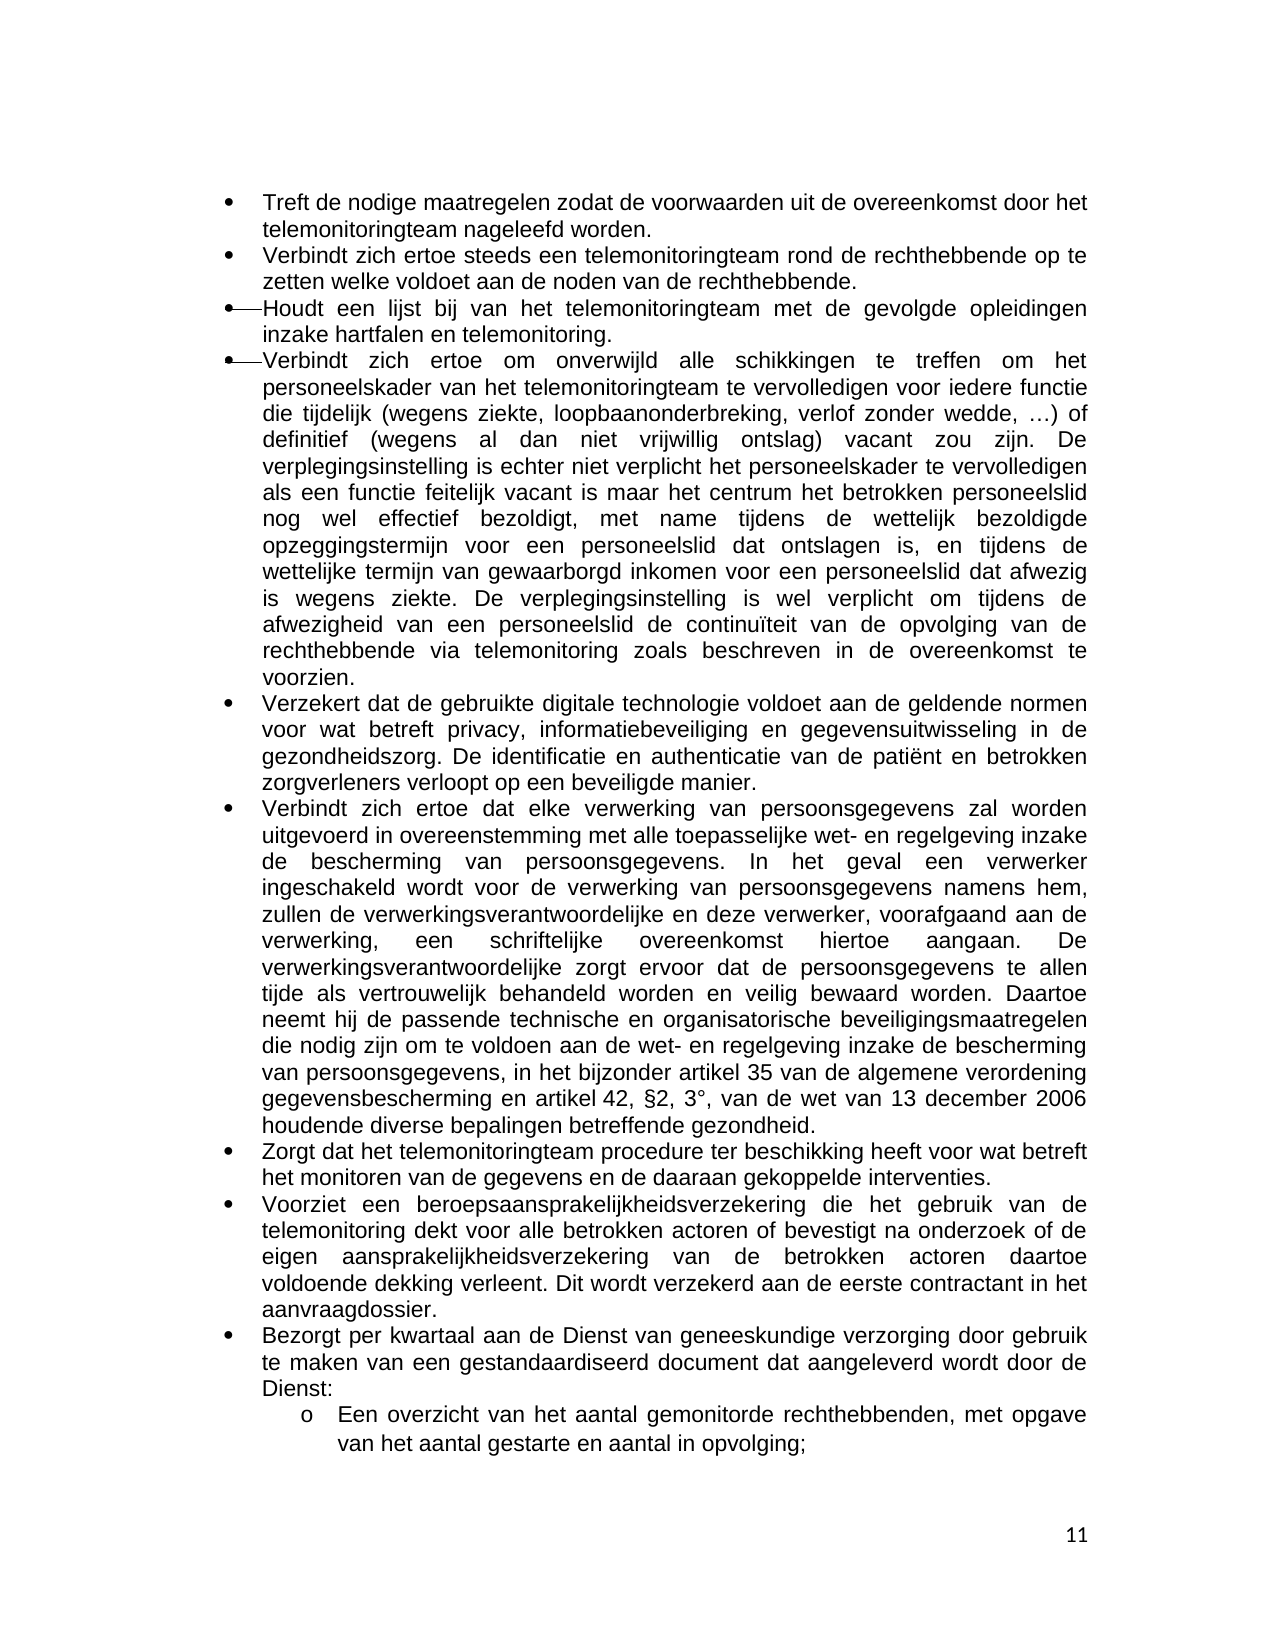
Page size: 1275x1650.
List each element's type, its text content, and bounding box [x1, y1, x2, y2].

list Bezorgt per kwartaal aan de Dienst van geneeskundige verzorging door gebruik te maken van een gestandaardiseerd document dat aangeleverd wordt door de Dienst: [224, 1322, 1088, 1401]
list Verbindt zich ertoe steeds een telemonitoringteam rond de rechthebbende op te zetten welke voldoet aan de noden van de rechthebbende. [225, 242, 1088, 294]
list Verbindt zich ertoe om onverwijld alle schikkingen te treffen om het personeelskader van het telemonitoringteam te vervolledigen voor iedere functie die tijdelijk (wegens ziekte, loopbaanonderbreking, verlof zonder wedde, …) of definitief (wegens al dan niet vrijwillig ontslag) vacant zou zijn. De verplegingsinstelling is echter niet verplicht het personeelskader te vervolledigen als een functie feitelijk vacant is maar het centrum het betrokken personeelslid nog wel effectief bezoldigt, met name tijdens de wettelijk bezoldigde opzeggingstermijn voor een personeelslid dat ontslagen is, en tijdens de wettelijke termijn van gewaarborgd inkomen voor een personeelslid dat afwezig is wegens ziekte. De verplegingsinstelling is wel verplicht om tijdens de afwezigheid van een personeelslid de continuïteit van de opvolging van de rechthebbende via telemonitoring zoals beschreven in de overeenkomst te voorzien. [225, 347, 1088, 690]
list Verzekert dat de gebruikte digitale technologie voldoet aan de geldende normen voor wat betreft privacy, informatiebeveiliging en gegevensuitwisseling in de gezondheidszorg. De identificatie en authenticatie van de patiënt en betrokken zorgverleners verloopt op een beveiligde manier. [224, 690, 1088, 795]
list Houdt een lijst bij van het telemonitoringteam met de gevolgde opleidingen inzake hartfalen en telemonitoring. [225, 294, 1088, 347]
list Een overzicht van het aantal gemonitorde rechthebbenden, met opgave van het aantal gestarte en aantal in opvolging; [300, 1401, 1088, 1456]
list Verbindt zich ertoe dat elke verwerking van persoonsgegevens zal worden uitgevoerd in overeenstemming met alle toepasselijke wet- en regelgeving inzake de bescherming van persoonsgegevens. In het geval een verwerker ingeschakeld wordt voor de verwerking van persoonsgegevens namens hem, zullen de verwerkingsverantwoordelijke en deze verwerker, voorafgaand aan de verwerking, een schriftelijke overeenkomst hiertoe aangaan. De verwerkingsverantwoordelijke zorgt ervoor dat de persoonsgegevens te allen tijde als vertrouwelijk behandeld worden en veilig bewaard worden. Daartoe neemt hij de passende technische en organisatorische beveiligingsmaatregelen die nodig zijn om te voldoen aan de wet- en regelgeving inzake de bescherming van persoonsgegevens, in het bijzonder artikel 35 van de algemene verordening gegevensbescherming en artikel 42, §2, 3°, van de wet van 13 december 2006 houdende diverse bepalingen betreffende gezondheid. [224, 795, 1088, 1138]
list Zorgt dat het telemonitoringteam procedure ter beschikking heeft voor wat betreft het monitoren van de gegevens en de daaraan gekoppelde interventies. [224, 1138, 1088, 1191]
list Voorziet een beroepsaansprakelijkheidsverzekering die het gebruik van de telemonitoring dekt voor alle betrokken actoren of bevestigt na onderzoek of de eigen aansprakelijkheidsverzekering van de betrokken actoren daartoe voldoende dekking verleent. Dit wordt verzekerd aan de eerste contractant in het aanvraagdossier. [224, 1191, 1088, 1322]
list Treft de nodige maatregelen zodat de voorwaarden uit de overeenkomst door het telemonitoringteam nageleefd worden. [225, 189, 1088, 242]
